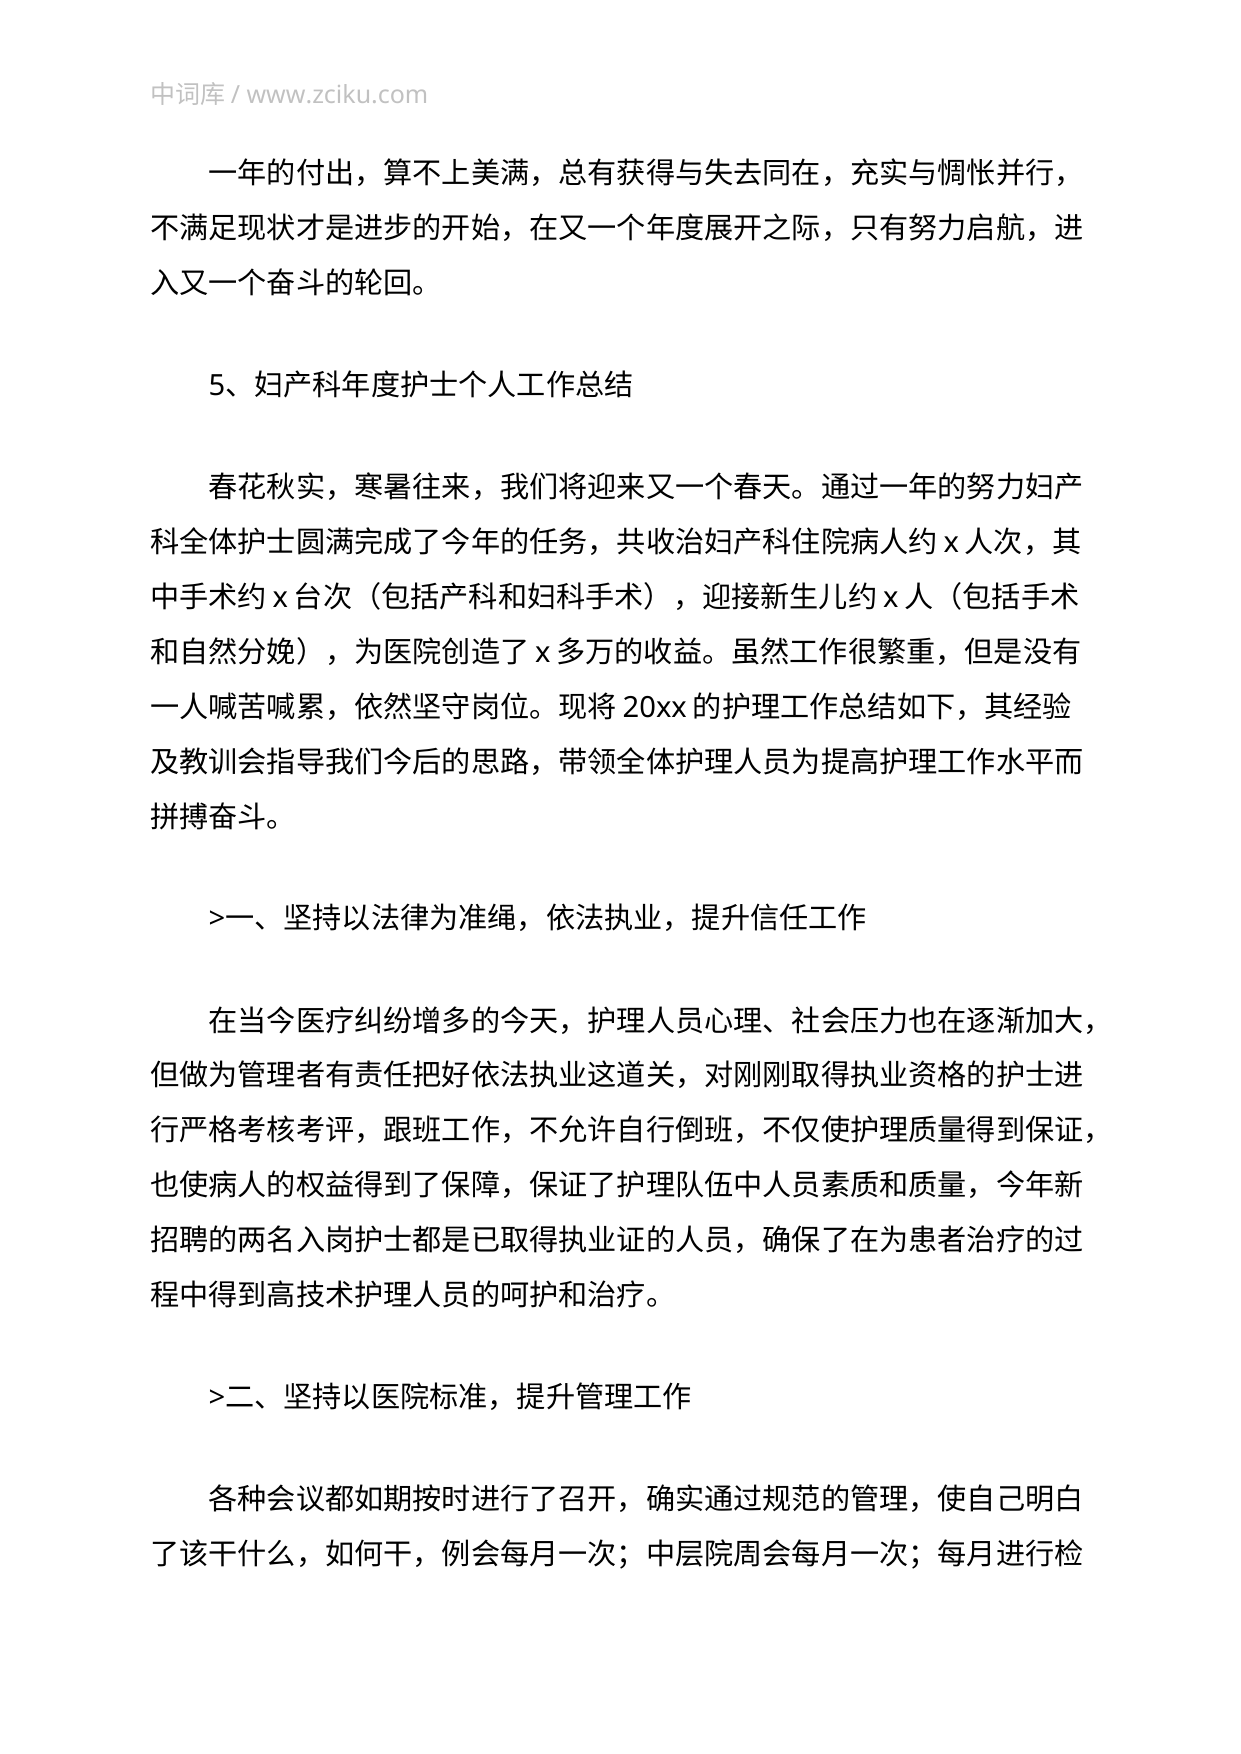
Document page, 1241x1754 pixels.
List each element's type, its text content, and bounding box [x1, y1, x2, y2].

text 一年的付出，算不上美满，总有获得与失去同在，充实与惆怅并行，不满足现状才是进步的开始，在又一个年度展开之际，只有努力启航，进入又一个奋斗的轮回。 [150, 150, 1090, 302]
text >一、坚持以法律为准绳，依法执业，提升信任工作 [150, 895, 1090, 937]
text >二、坚持以医院标准，提升管理工作 [150, 1373, 1090, 1416]
text 在当今医疗纠纷增多的今天，护理人员心理、社会压力也在逐渐加大，但做为管理者有责任把好依法执业这道关，对刚刚取得执业资格的护士进行严格考核考评，跟班工作，不允许自行倒班，不仅使护理质量得到保证，也使病人的权益得到了保障，保证了护理队伍中人员素质和质量，今年新招聘的两名入岗护士都是已取得执业证的人员，确保了在为患者治疗的过程中得到高技术护理人员的呵护和治疗。 [150, 997, 1090, 1314]
text 春花秋实，寒暑往来，我们将迎来又一个春天。通过一年的努力妇产科全体护士圆满完成了今年的任务，共收治妇产科住院病人约x人次，其中手术约x台次（包括产科和妇科手术），迎接新生儿约x人（包括手术和自然分娩），为医院创造了x多万的收益。虽然工作很繁重，但是没有一人喊苦喊累，依然坚守岗位。现将20xx的护理工作总结如下，其经验及教训会指导我们今后的思路，带领全体护理人员为提高护理工作水平而拼搏奋斗。 [150, 463, 1090, 836]
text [150, 1475, 1090, 1572]
text 5、妇产科年度护士个人工作总结 [150, 362, 1090, 404]
